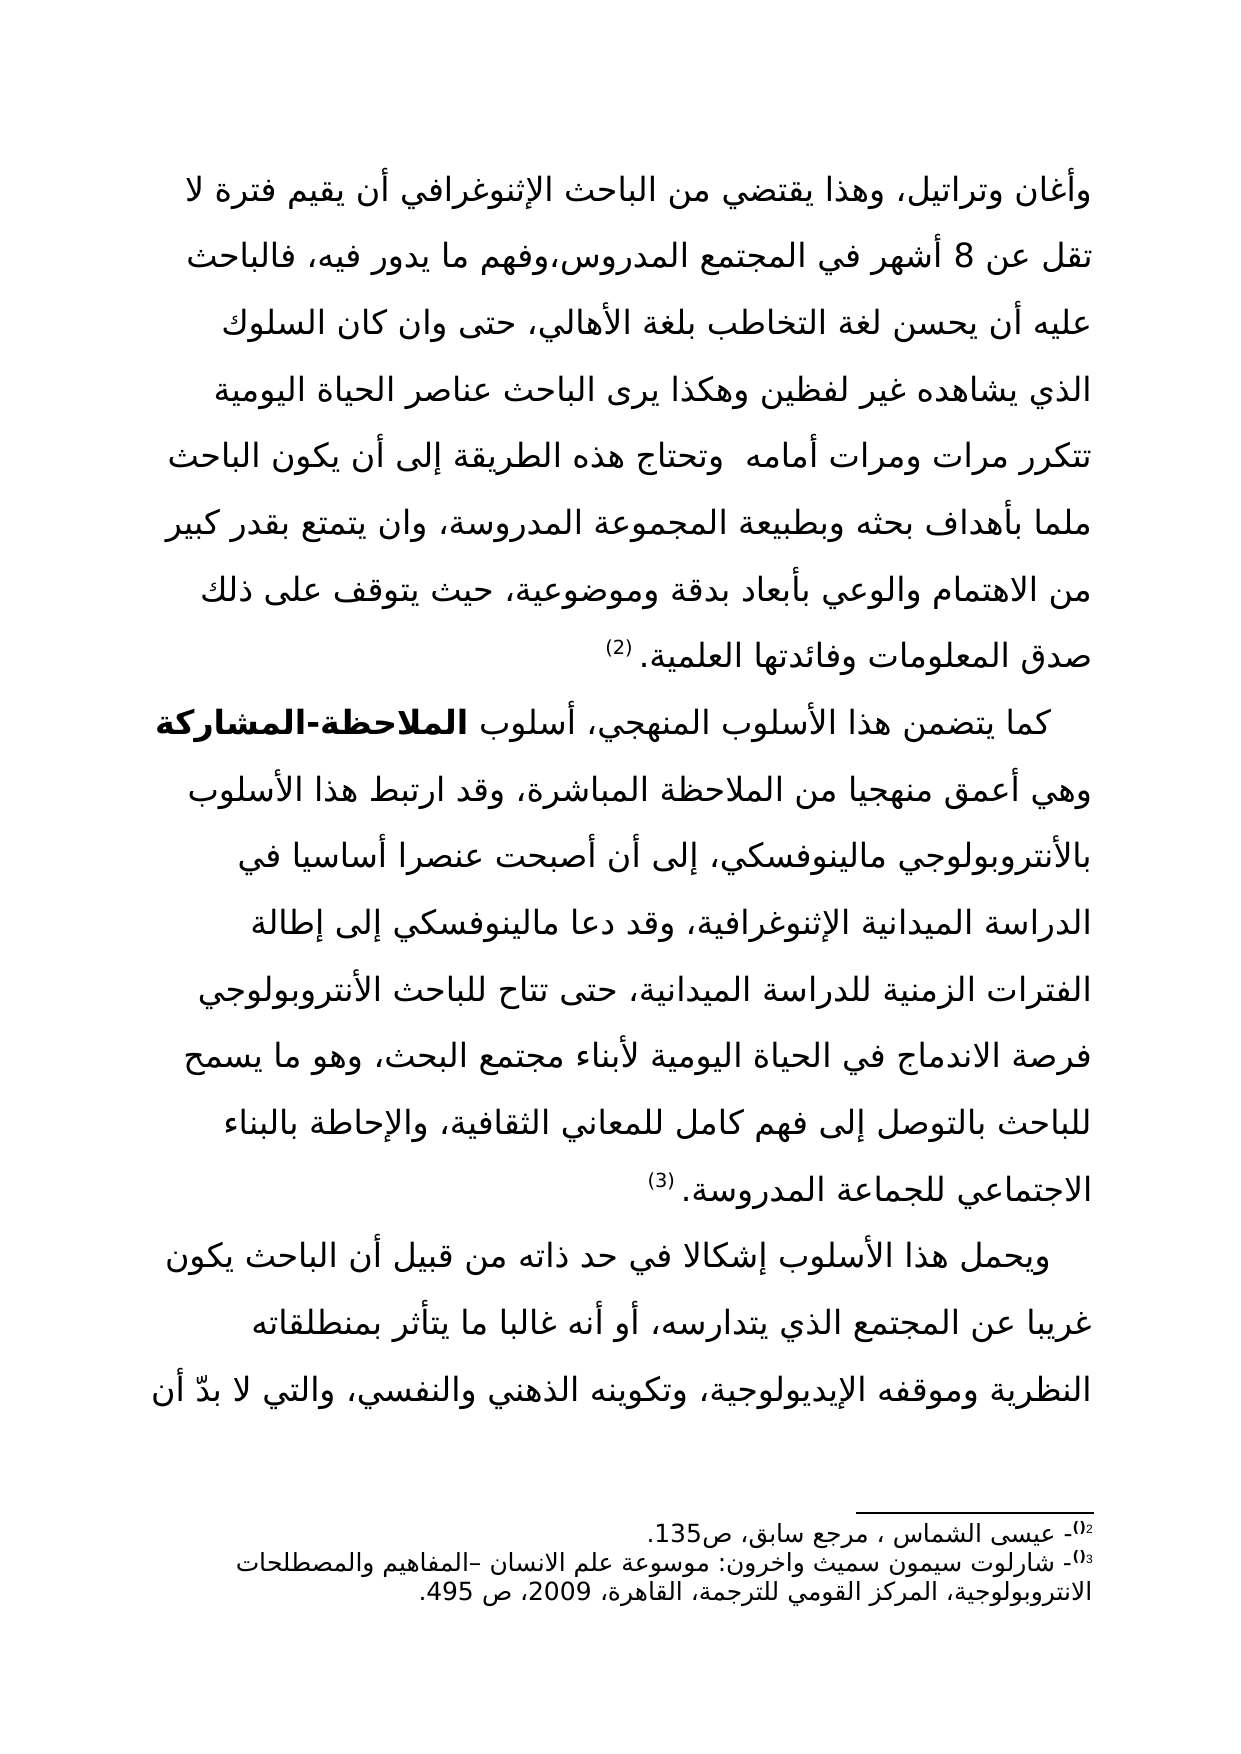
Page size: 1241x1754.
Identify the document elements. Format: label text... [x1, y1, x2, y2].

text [148, 148, 1093, 681]
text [148, 1214, 1093, 1414]
text كما يتضمن هذا الأسلوب المنهجي، أسلوب الملاحظة-المشاركة وهي أعمق منهجيا من الملاحظة المباشرة، وقد ارتبط هذا الأسلوب بالأنتروبولوجي مالينوفسكي، إلى أن أصبحت عنصرا أساسيا في الدراسة الميدانية الإثنوغرافية، وقد دعا مالينوفسكي إلى إطالة الفترات الزمنية للدراسة الميدانية، حتى تتاح للباحث الأنتروبولوجي فرصة الاندماج في الحياة اليومية لأبناء مجتمع البحث، وهو ما يسمح للباحث بالتوصل إلى فهم كامل للمعاني الثقافية، والإحاطة بالبناء الاجتماعي للجماعة المدروسة. () [148, 681, 1093, 1214]
